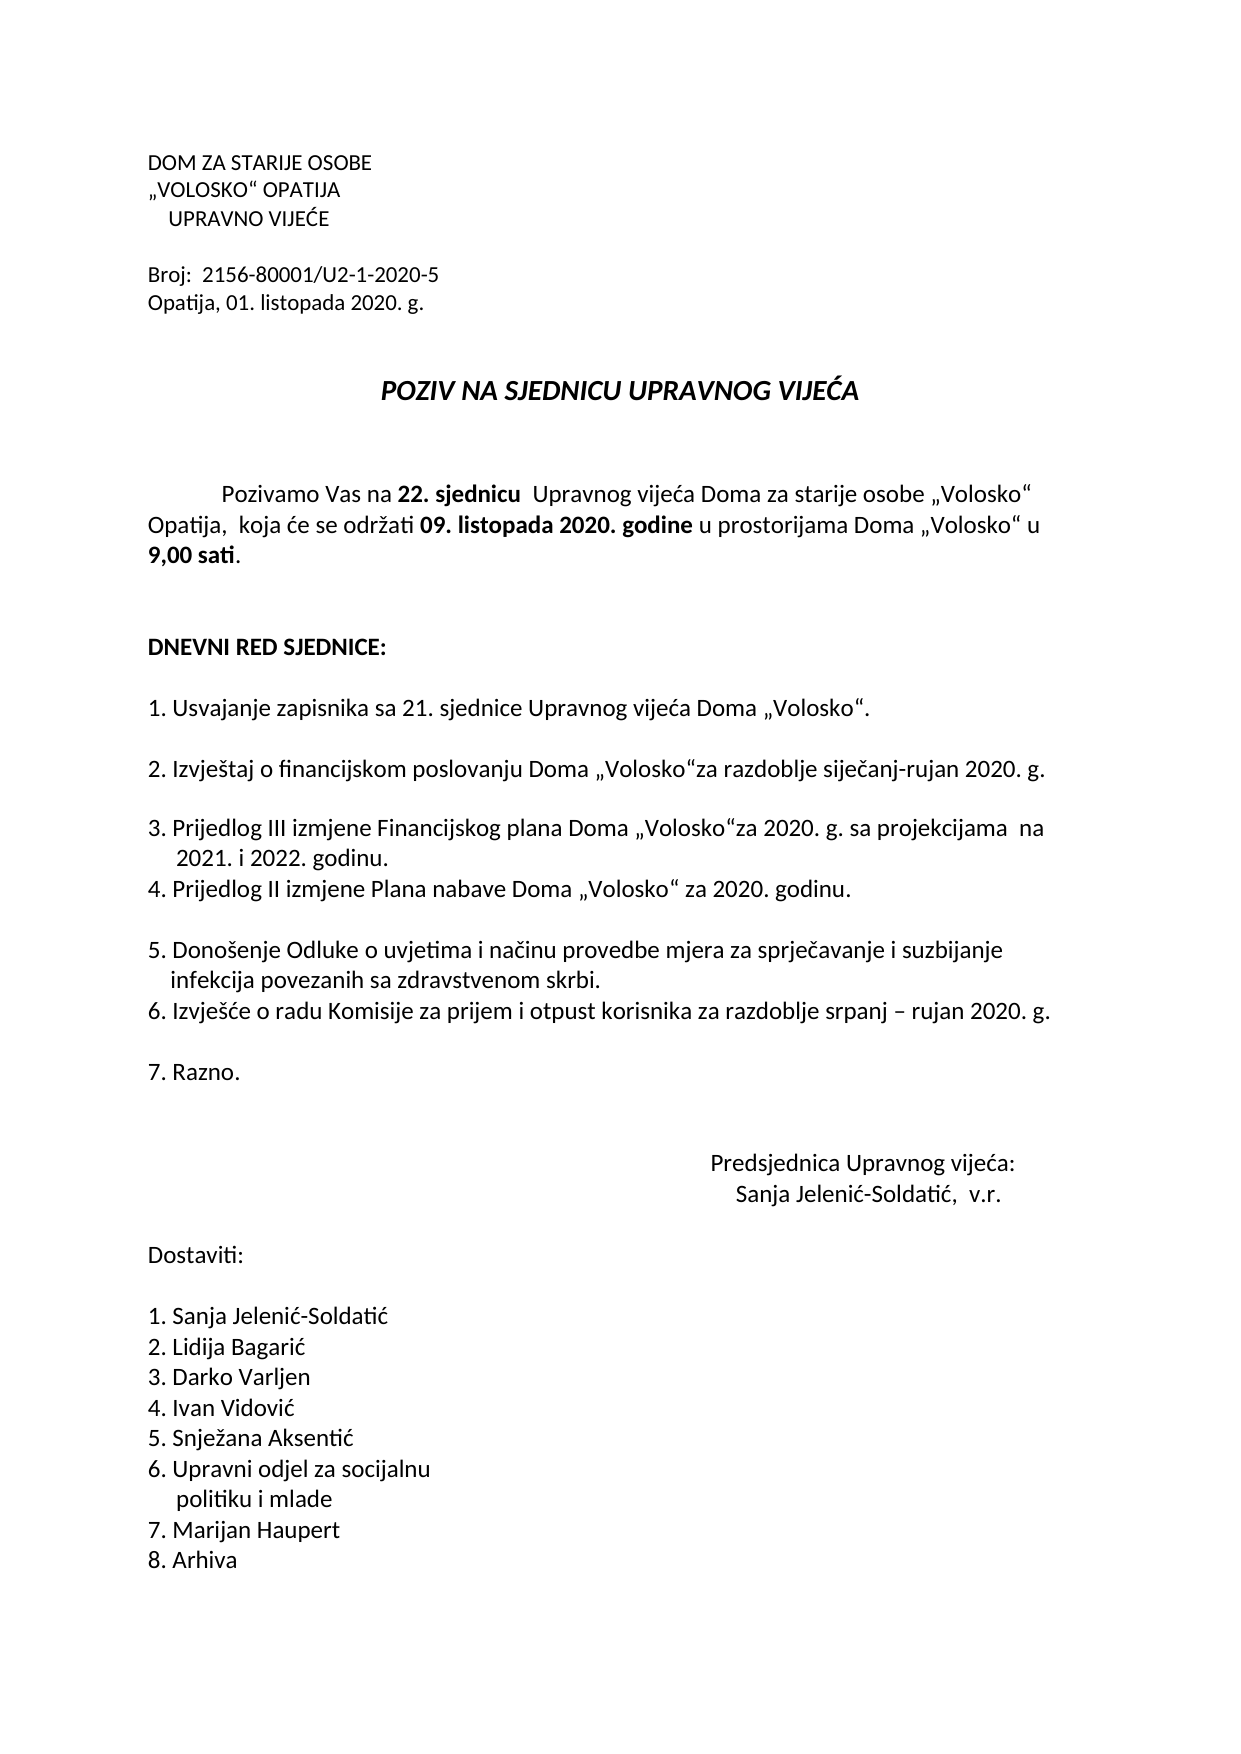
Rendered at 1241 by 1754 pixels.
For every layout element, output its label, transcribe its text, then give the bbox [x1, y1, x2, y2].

text DNEVNI RED SJEDNICE: [148, 631, 1093, 662]
text Dostaviti: [148, 1239, 1093, 1270]
text 1. Sanja Jelenić-Soldatić [148, 1300, 1093, 1331]
text 2. Lidija Bagarić [148, 1331, 1093, 1361]
text 3. Prijedlog III izmjene Financijskog plana Doma „Volosko“za 2020. g. sa projekcijama na [148, 812, 1093, 842]
text Sanja Jelenić-Soldatić, v.r. [148, 1178, 1093, 1209]
text 8. Arhiva [148, 1544, 1093, 1575]
text 5. Snježana Aksentić [148, 1422, 1093, 1453]
text politiku i mlade [148, 1483, 1093, 1514]
text POZIV NA SJEDNICU UPRAVNOG VIJEĆA [148, 372, 1093, 407]
text 4. Prijedlog II izmjene Plana nabave Doma „Volosko“ za 2020. godinu. [148, 873, 1093, 903]
text 6. Upravni odjel za socijalnu [148, 1453, 1093, 1483]
text 3. Darko Varljen [148, 1361, 1093, 1392]
text Predsjednica Upravnog vijeća: [148, 1148, 1093, 1178]
text 5. Donošenje Odluke o uvjetima i načinu provedbe mjera za sprječavanje i suzbijanje [148, 934, 1093, 964]
text infekcija povezanih sa zdravstvenom skrbi. [148, 964, 1093, 995]
text Opatija, 01. listopada 2020. g. [148, 288, 1093, 316]
text 4. Ivan Vidović [148, 1392, 1093, 1422]
text 2021. i 2022. godinu. [148, 842, 1093, 873]
text 9,00 sati. [148, 540, 1093, 570]
text 7. Razno. [148, 1056, 1093, 1087]
text Pozivamo Vas na 22. sjednicu Upravnog vijeća Doma za starije osobe „Volosko“ Opatija, koja će se održati 09. listopada 2020. godine u prostorijama Doma „Volosko“ u [148, 479, 1093, 540]
text Broj: 2156-80001/U2-1-2020-5 [148, 260, 1093, 288]
text 1. Usvajanje zapisnika sa 21. sjednice Upravnog vijeća Doma „Volosko“. [148, 692, 1093, 723]
text 6. Izvješće o radu Komisije za prijem i otpust korisnika za razdoblje srpanj – rujan 2020. g. [148, 995, 1093, 1026]
text UPRAVNO VIJEĆE [148, 204, 1093, 232]
text 7. Marijan Haupert [148, 1514, 1093, 1544]
text 2. Izvještaj o financijskom poslovanju Doma „Volosko“za razdoblje siječanj-rujan 2020. g. [148, 753, 1093, 784]
text „VOLOSKO“ OPATIJA [148, 176, 1093, 204]
text DOM ZA STARIJE OSOBE [148, 148, 1093, 176]
